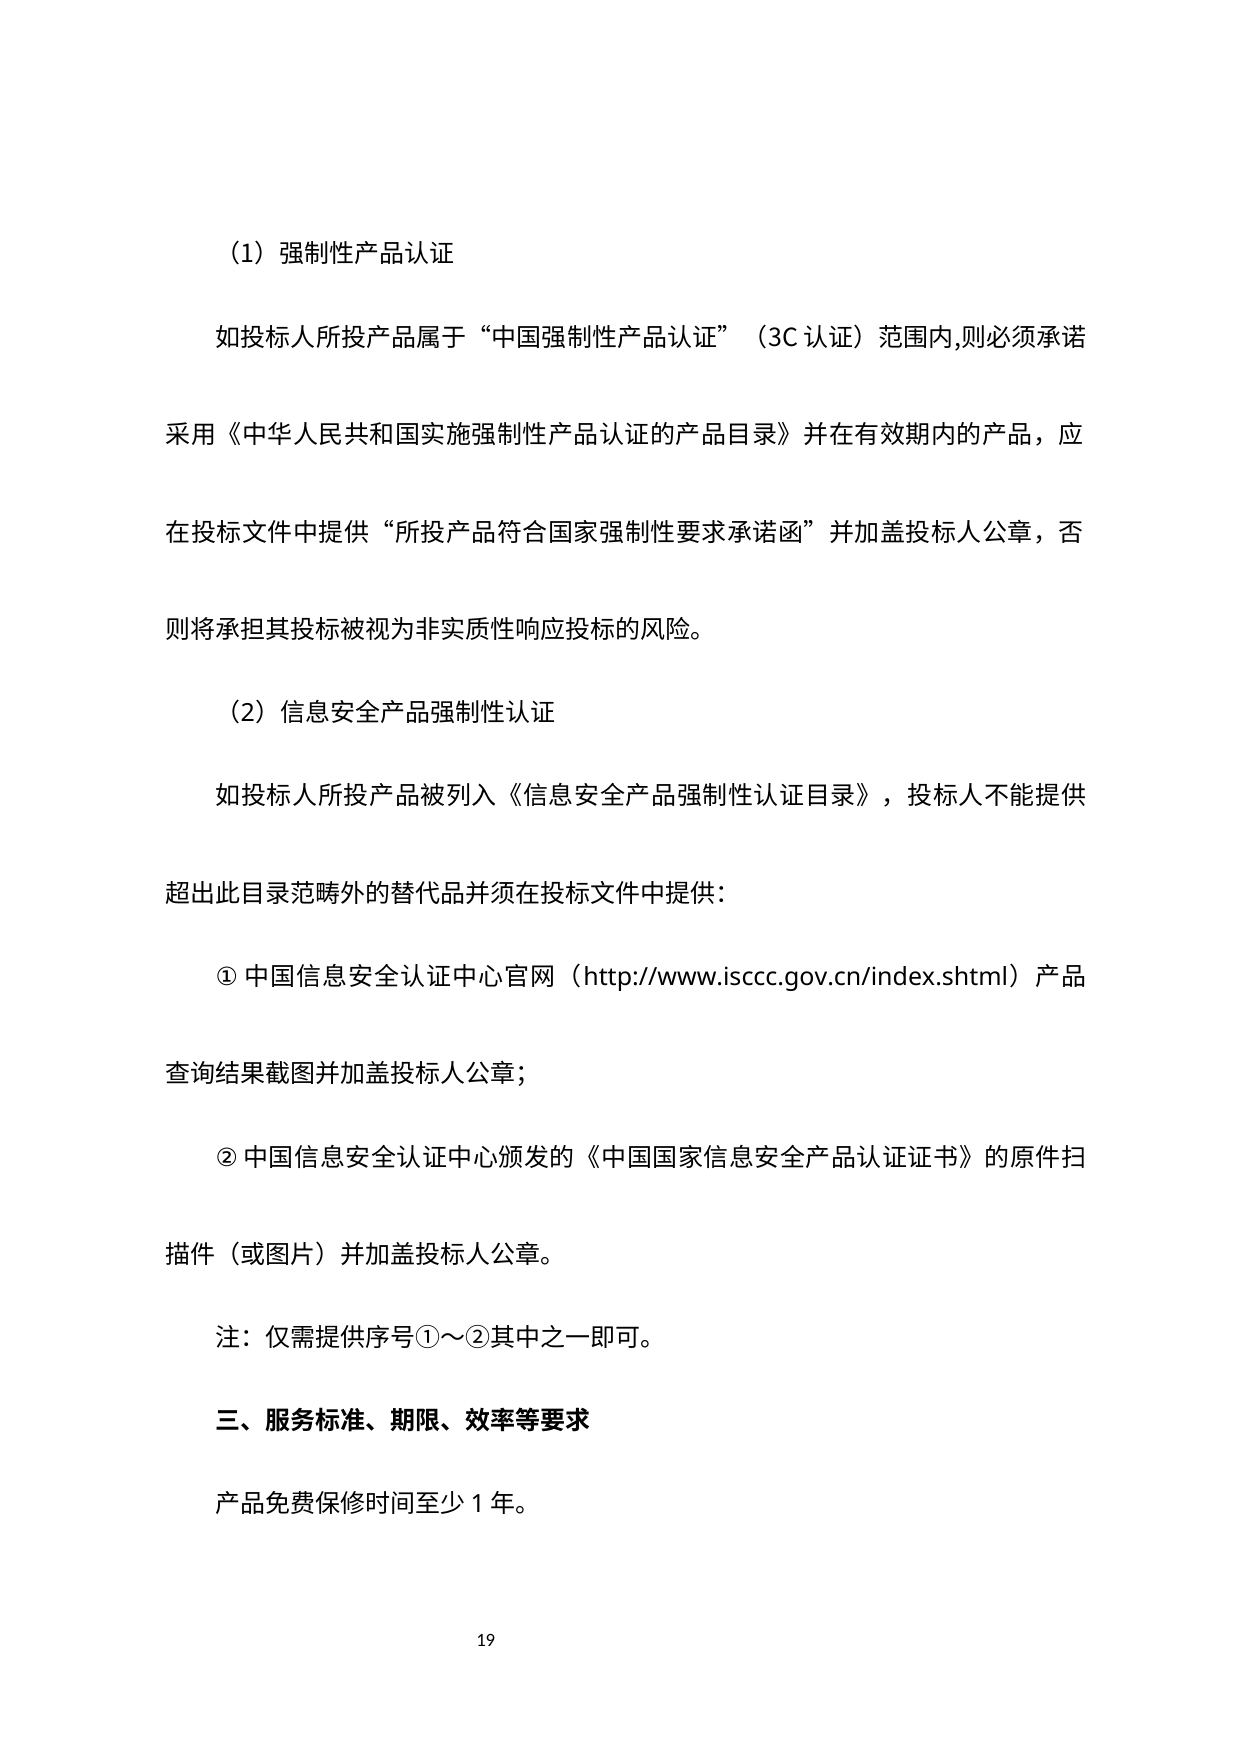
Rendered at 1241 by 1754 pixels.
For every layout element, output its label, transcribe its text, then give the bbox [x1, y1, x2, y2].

text 如投标人所投产品被列入《信息安全产品强制性认证目录》，投标人不能提供超出此目录范畴外的替代品并须在投标文件中提供： [165, 761, 1087, 924]
text 三、服务标准、期限、效率等要求 [165, 1386, 1087, 1451]
text ①中国信息安全认证中心官网（http://www.isccc.gov.cn/index.shtml）产品查询结果截图并加盖投标人公章； [165, 942, 1087, 1104]
text 注：仅需提供序号①～②其中之一即可。 [165, 1303, 1087, 1368]
text 产品免费保修时间至少1年。 [165, 1469, 1087, 1534]
text 如投标人所投产品属于“中国强制性产品认证”（3C认证）范围内,则必须承诺采用《中华人民共和国实施强制性产品认证的产品目录》并在有效期内的产品，应在投标文件中提供“所投产品符合国家强制性要求承诺函”并加盖投标人公章，否则将承担其投标被视为非实质性响应投标的风险。 [165, 303, 1087, 660]
text （2）信息安全产品强制性认证 [165, 678, 1087, 743]
text ②中国信息安全认证中心颁发的《中国国家信息安全产品认证证书》的原件扫描件（或图片）并加盖投标人公章。 [165, 1123, 1087, 1285]
text （1）强制性产品认证 [165, 219, 1087, 284]
